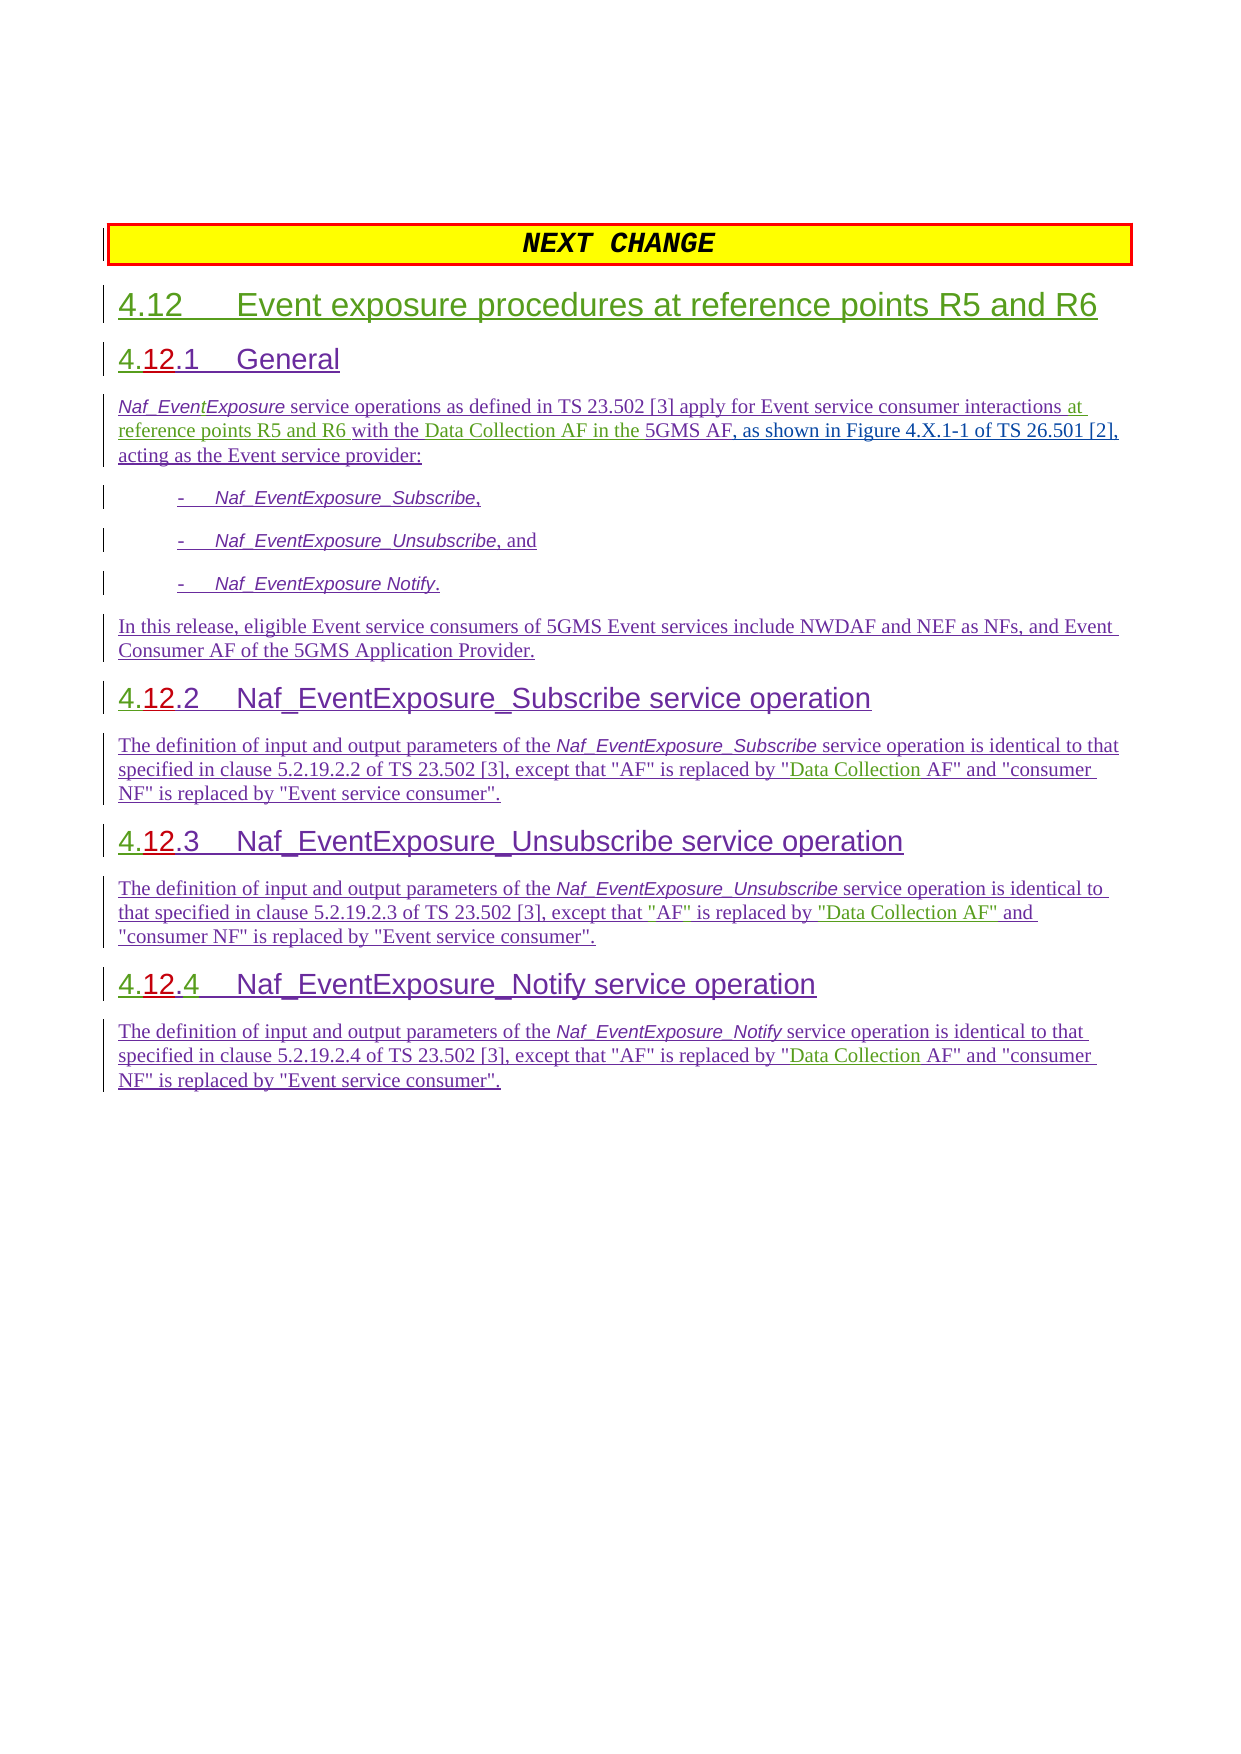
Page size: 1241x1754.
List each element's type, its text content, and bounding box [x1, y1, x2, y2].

text NEXT CHANGE [110, 226, 1130, 263]
